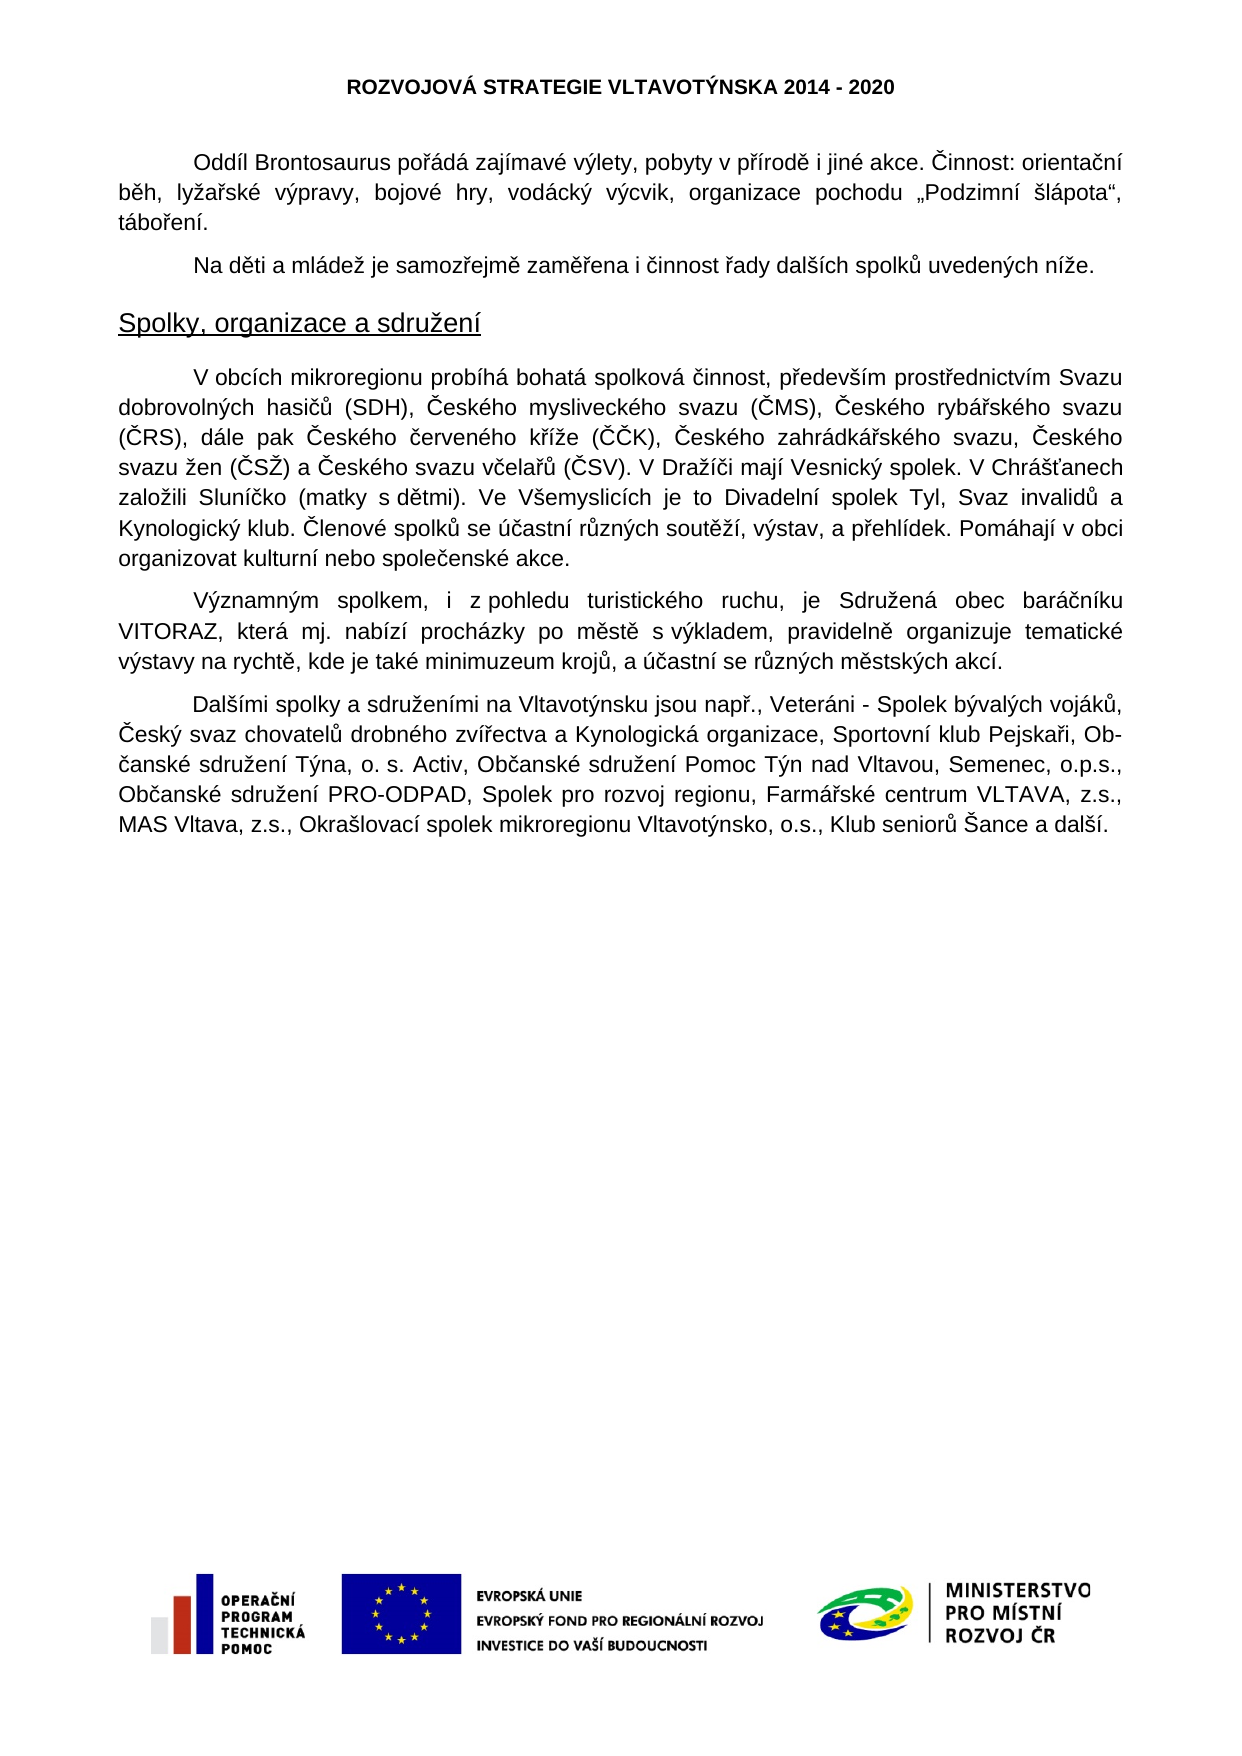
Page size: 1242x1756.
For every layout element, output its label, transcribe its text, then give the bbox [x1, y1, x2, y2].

text V obcích mikroregionu probíhá bohatá spolková činnost, především prostřednictvím Svazu dobrovolných hasičů (SDH), Českého mysliveckého svazu (ČMS), Českého rybářského svazu (ČRS), dále pak Českého červeného kříže (ČČK), Českého zahrádkářského svazu, Českého svazu žen (ČSŽ) a Českého svazu včelařů (ČSV). V Dražíči mají Vesnický spolek. V Chrášťanech založili Sluníčko (matky s dětmi). Ve Všemyslicích je to Divadelní spolek Tyl, Svaz invalidů a Kynologický klub. Členové spolků se účastní různých soutěží, výstav, a přehlídek. Pomáhají v obci organizovat kulturní nebo společenské akce. [118, 363, 1123, 571]
text Významným spolkem, i z pohledu turistického ruchu, je Sdružená obec baráčníku VITORAZ, která mj. nabízí procházky po městě s výkladem, pravidelně organizuje tematické výstavy na rychtě, kde je také minimuzeum krojů, a účastní se různých městských akcí. [118, 587, 1123, 674]
text Oddíl Brontosaurus pořádá zajímavé výlety, pobyty v přírodě i jiné akce. Činnost: orientační běh, lyžařské výpravy, bojové hry, vodácký výcvik, organizace pochodu „Podzimní šlápota“, táboření. [118, 149, 1123, 236]
picture [151, 1571, 1091, 1656]
subtitle Spolky, organizace a sdružení [118, 307, 1123, 338]
text Na děti a mládež je samozřejmě zaměřena i činnost řady dalších spolků uvedených níže. [118, 252, 1123, 278]
text Dalšími spolky a sdruženími na Vltavotýnsku jsou např., Veteráni - Spolek bývalých vojáků, Český svaz chovatelů drobného zvířectva a Kynologická organizace, Sportovní klub Pejskaři, Ob-čanské sdružení Týna, o. s. Activ, Občanské sdružení Pomoc Týn nad Vltavou, Semenec, o.p.s., Občanské sdružení PRO-ODPAD, Spolek pro rozvoj regionu, Farmářské centrum VLTAVA, z.s., MAS Vltava, z.s., Okrašlovací spolek mikroregionu Vltavotýnsko, o.s., Klub seniorů Šance a další. [118, 691, 1123, 838]
